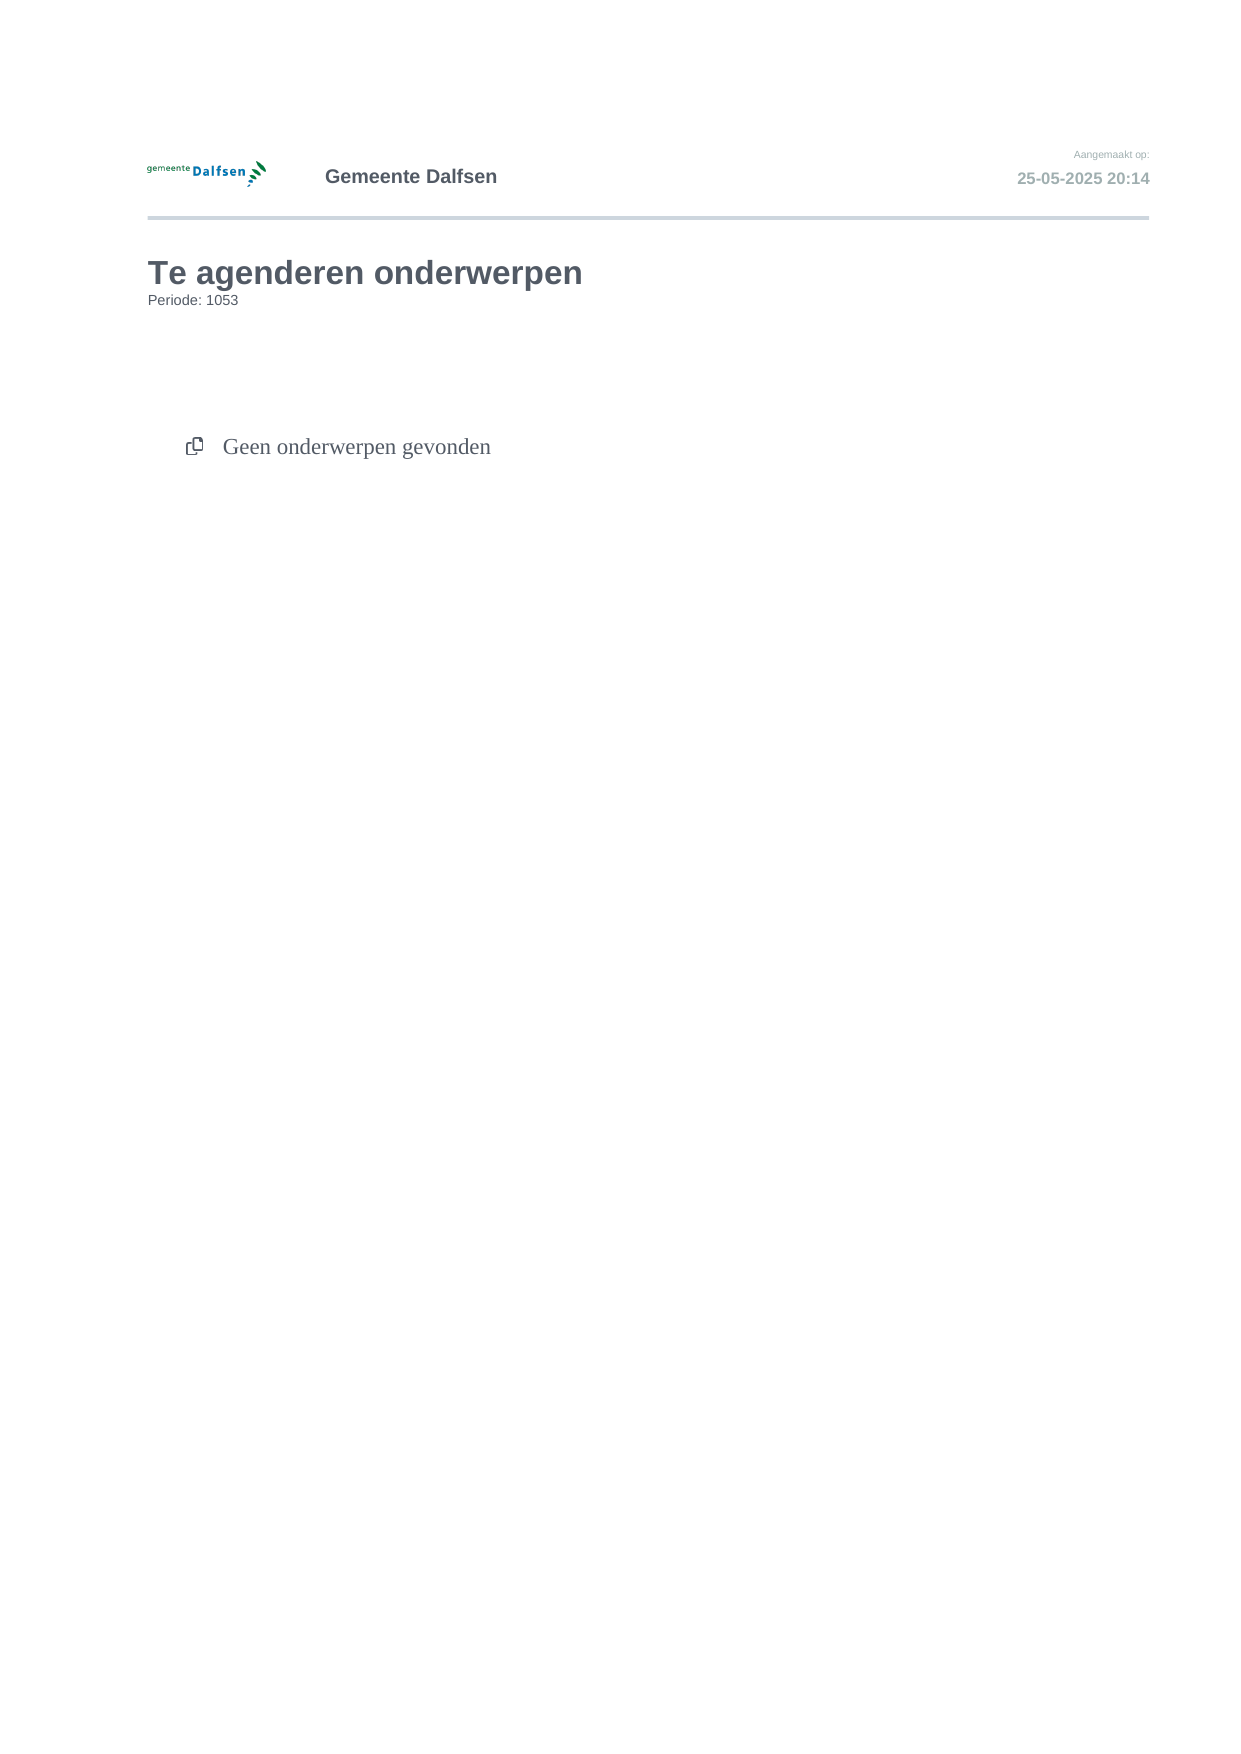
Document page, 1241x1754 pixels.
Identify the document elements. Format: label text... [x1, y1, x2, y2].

table_header [148, 148, 325, 188]
table_header Aangemaakt op: [727, 148, 1149, 161]
table_cell Periode: 1053 [148, 292, 727, 325]
picture [147, 216, 1150, 220]
table_header Gemeente Dalfsen [325, 148, 727, 188]
table_cell 25-05-2025 20:14 [727, 161, 1149, 188]
picture [147, 161, 266, 187]
picture [186, 437, 203, 455]
list Geen onderwerpen gevonden [185, 433, 1093, 459]
table_header Te agenderen onderwerpen [148, 245, 727, 292]
